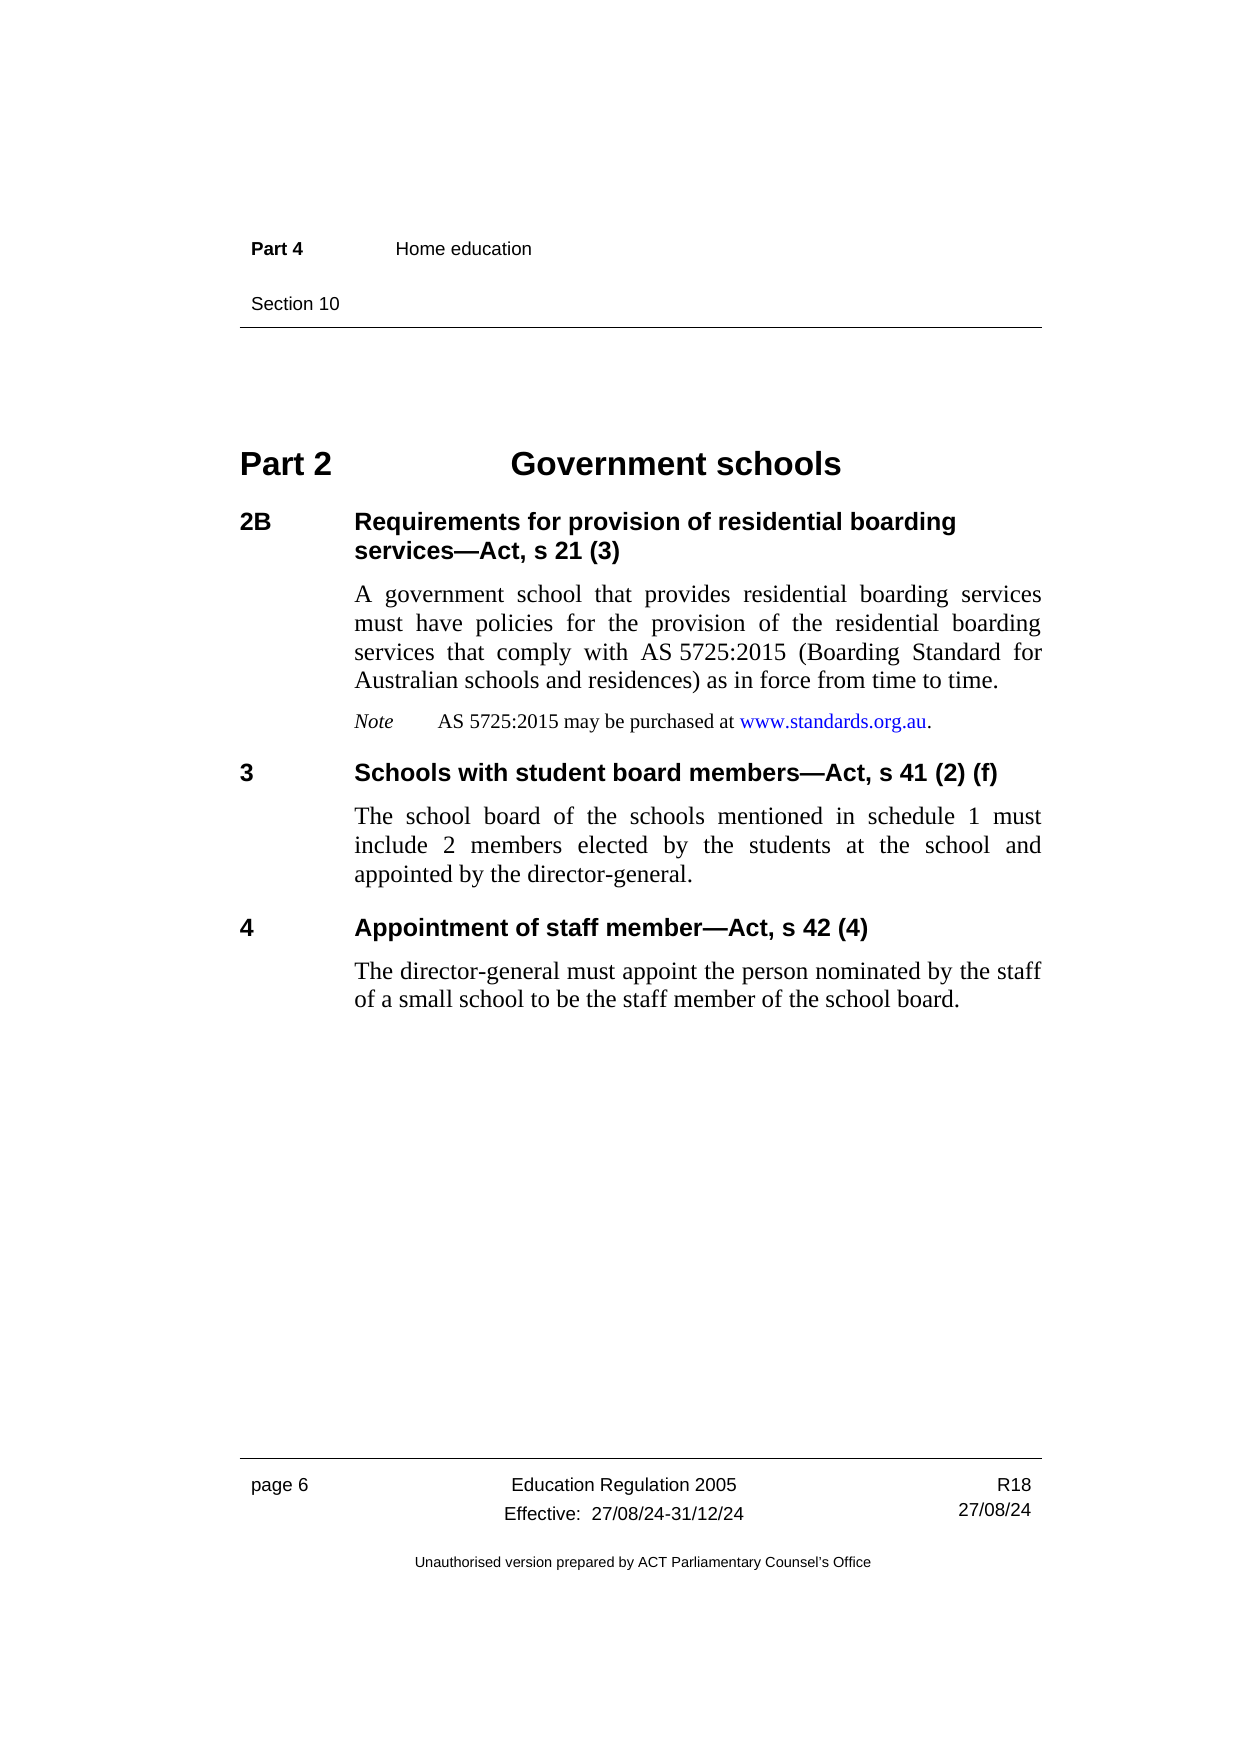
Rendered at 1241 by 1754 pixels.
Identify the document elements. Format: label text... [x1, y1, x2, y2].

text The school board of the schools mentioned in schedule 1 must include 2 members elected by the students at the school and appointed by the director-general. [354, 801, 1042, 887]
text 3 Schools with student board members—Act, s 41 (2) (f) [239, 758, 1042, 787]
text Part 2 Government schools [239, 444, 1042, 482]
text 2B Requirements for provision of residential boarding services—Act, s 21 (3) [239, 507, 1042, 565]
text A government school that provides residential boarding services must have policies for the provision of the residential boarding services that comply with AS 5725:2015 (Boarding Standard for Australian schools and residences) as in force from time to time. [354, 579, 1042, 694]
text The director-general must appoint the person nominated by the staff of a small school to be the staff member of the school board. [354, 956, 1042, 1013]
text 4 Appointment of staff member—Act, s 42 (4) [239, 912, 1042, 941]
text Note AS 5725:2015 may be purchased at www.standards.org.au. [354, 709, 1042, 733]
